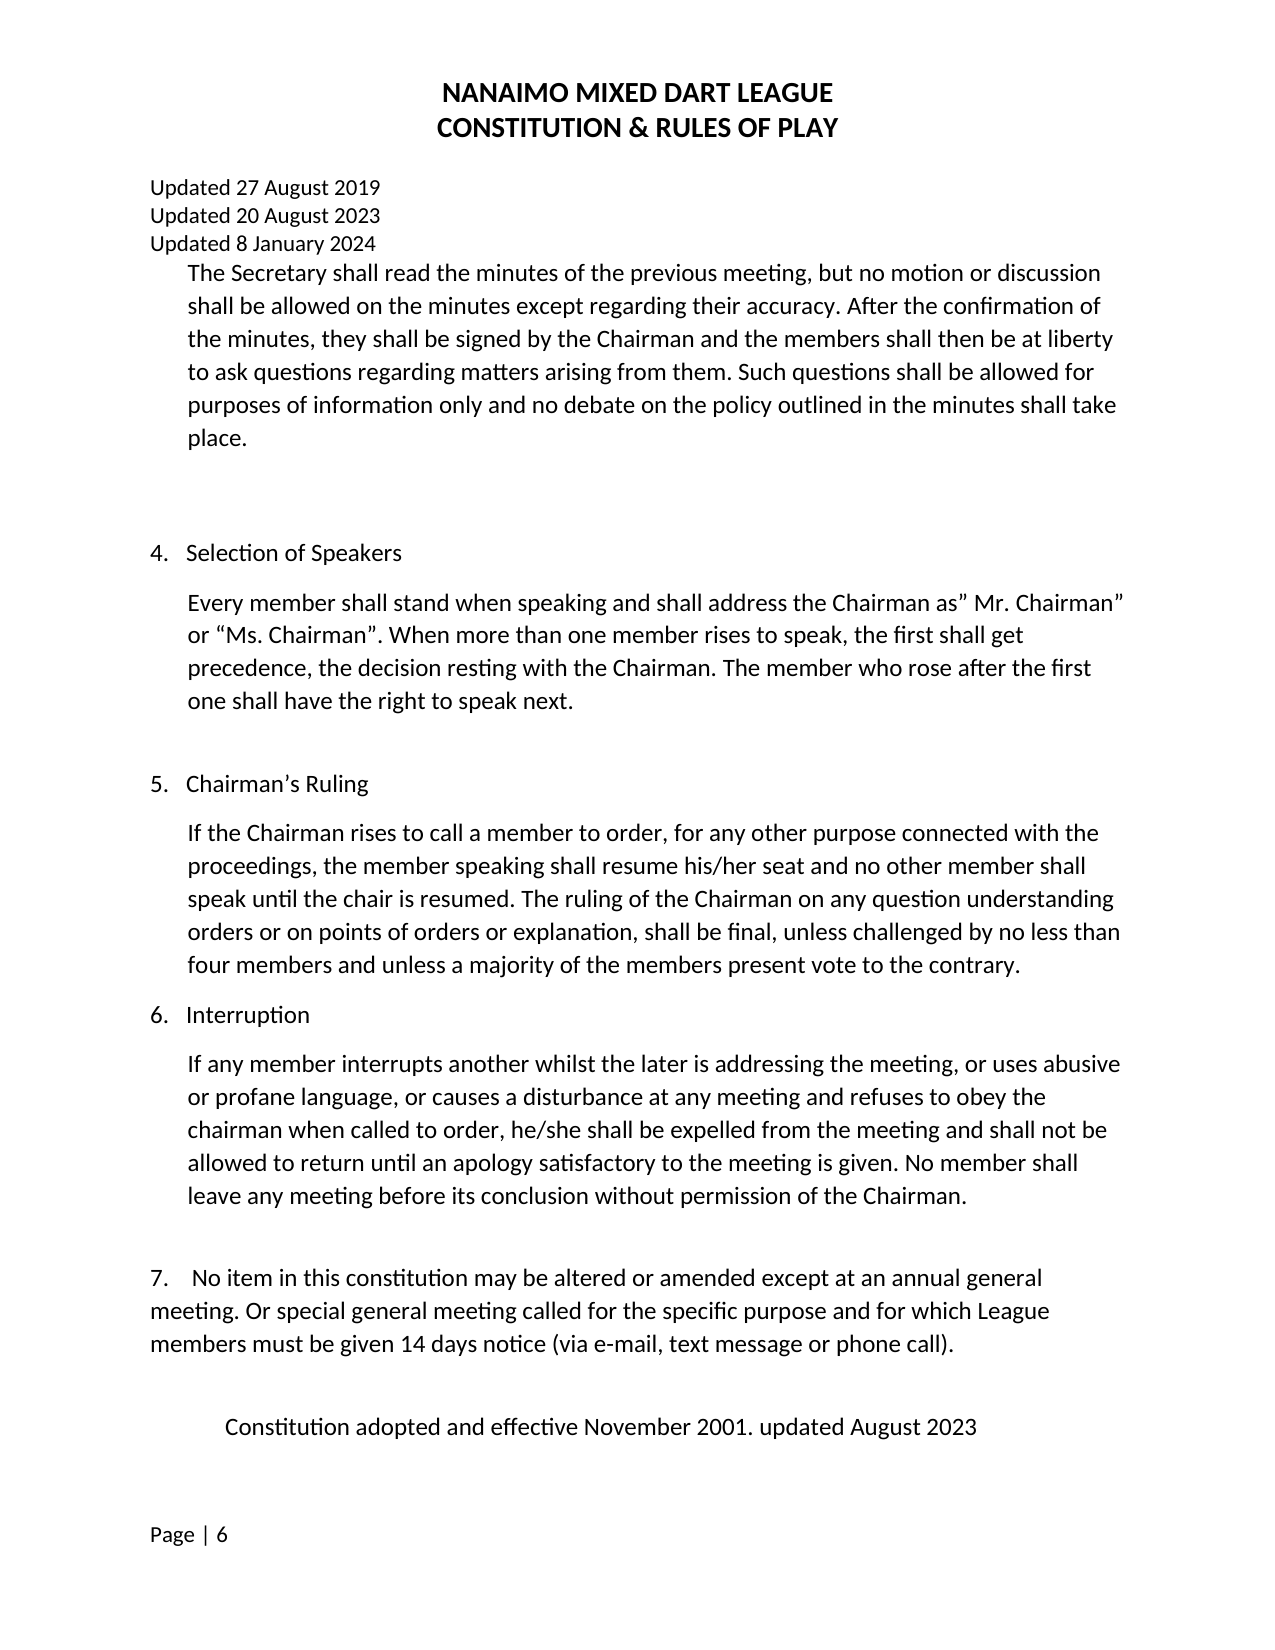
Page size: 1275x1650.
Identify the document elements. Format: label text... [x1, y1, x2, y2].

list If the Chairman rises to call a member to order, for any other purpose connected with the proceedings, the member speaking shall resume his/her seat and no other member shall speak until the chair is resumed. The ruling of the Chairman on any question understanding orders or on points of orders or explanation, shall be final, unless challenged by no less than four members and unless a majority of the members present vote to the contrary. [187, 817, 1125, 980]
list The Secretary shall read the minutes of the previous meeting, but no motion or discussion shall be allowed on the minutes except regarding their accuracy. After the confirmation of the minutes, they shall be signed by the Chairman and the members shall then be at liberty to ask questions regarding matters arising from them. Such questions shall be allowed for purposes of information only and no debate on the policy outlined in the minutes shall take place. [187, 257, 1125, 452]
list Every member shall stand when speaking and shall address the Chairman as” Mr. Chairman” or “Ms. Chairman”. When more than one member rises to speak, the first shall get precedence, the decision resting with the Chairman. The member who rose after the first one shall have the right to speak next. [187, 587, 1125, 716]
list Constitution adopted and effective November 2001. updated August 2023 [225, 1411, 1125, 1441]
list If any member interrupts another whilst the later is addressing the meeting, or uses abusive or profane language, or causes a disturbance at any meeting and refuses to obey the chairman when called to order, he/she shall be expelled from the meeting and shall not be allowed to return until an apology satisfactory to the meeting is given. No member shall leave any meeting before its conclusion without permission of the Chairman. [187, 1048, 1125, 1211]
text 5. Chairman’s Ruling [150, 768, 1125, 798]
text 7. No item in this constitution may be altered or amended except at an annual general meeting. Or special general meeting called for the specific purpose and for which League members must be given 14 days notice (via e-mail, text message or phone call). [150, 1262, 1125, 1359]
text 6. Interruption [150, 999, 1125, 1029]
text 4. Selection of Speakers [150, 537, 1125, 568]
